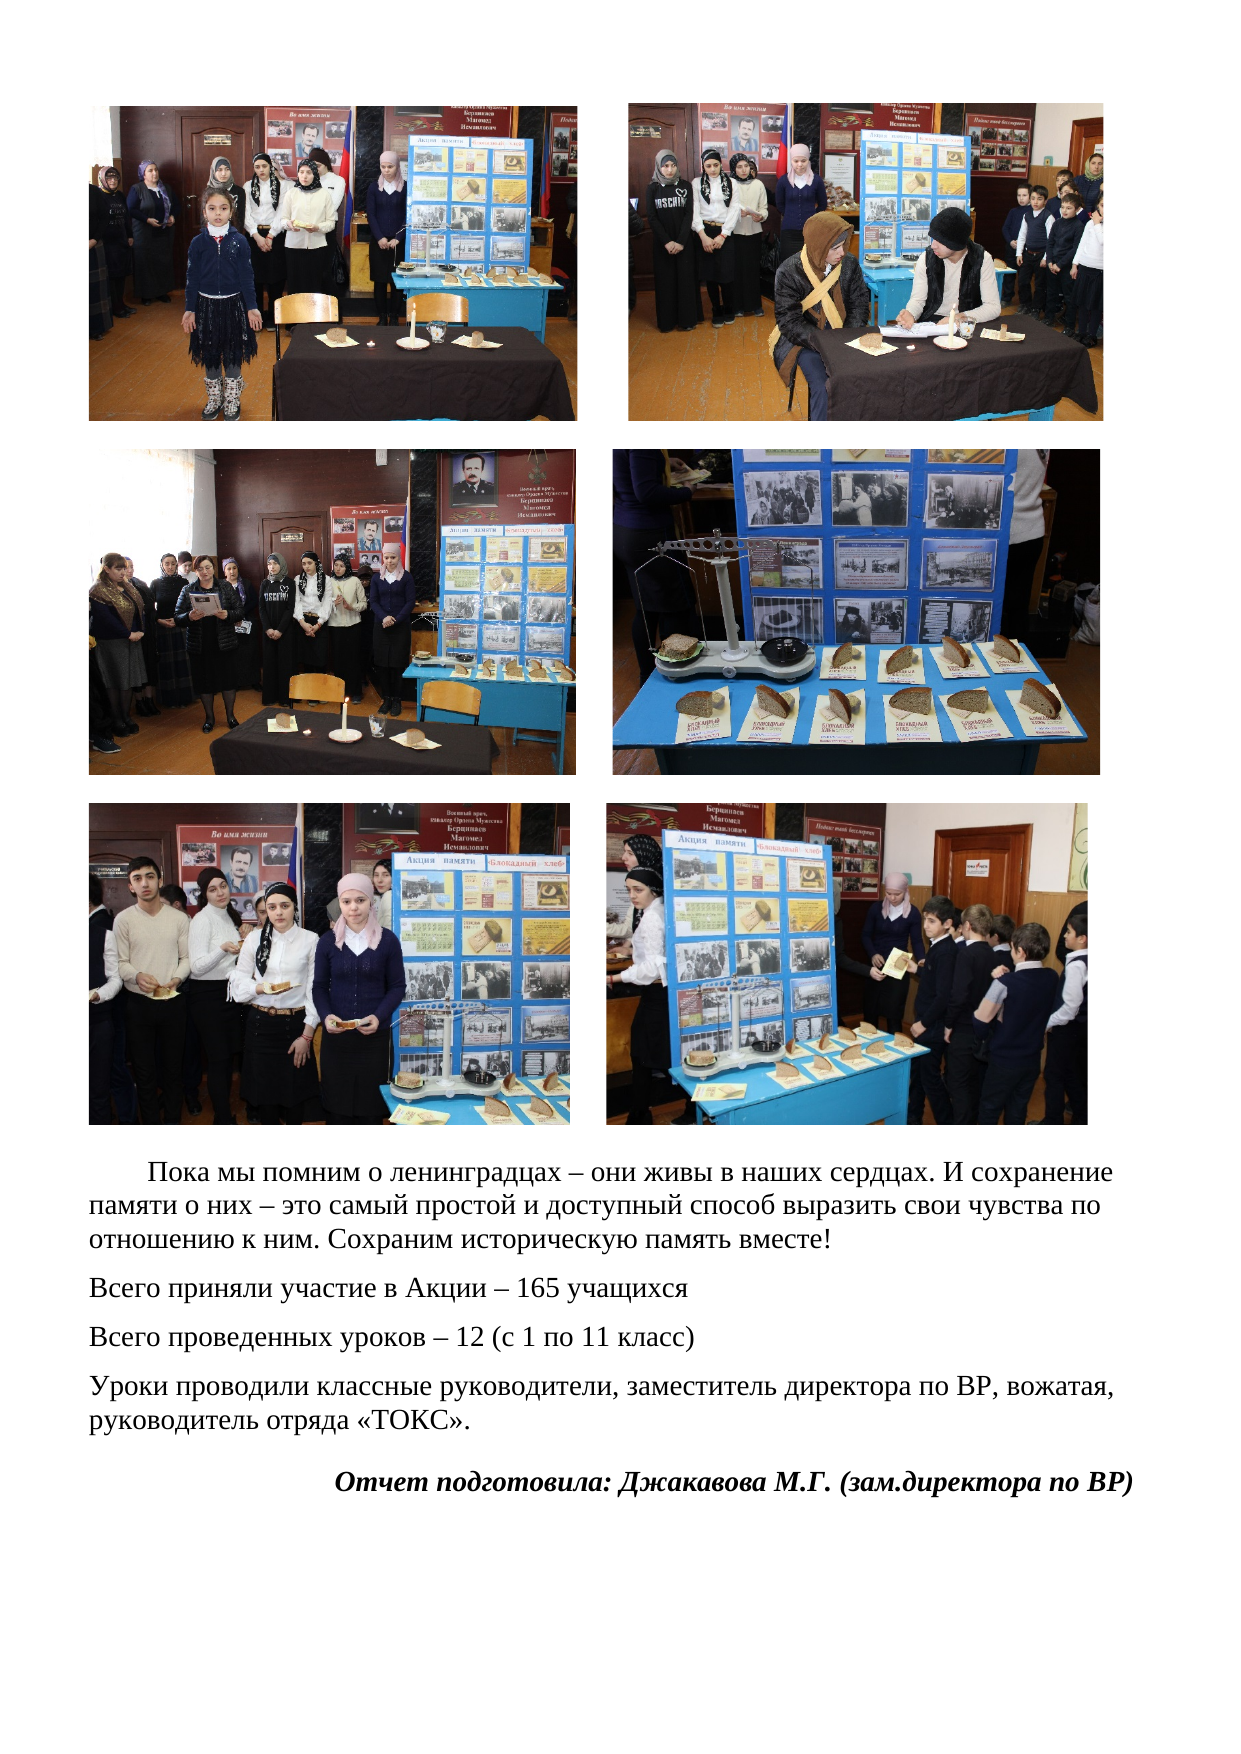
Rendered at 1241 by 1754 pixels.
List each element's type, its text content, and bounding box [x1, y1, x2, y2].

text Пока мы помним о ленинградцах – они живы в наших сердцах. И сохранение памяти о них – это самый простой и доступный способ выразить свои чувства по отношению к ним. Сохраним историческую память вместе! [89, 1154, 1137, 1254]
text Уроки проводили классные руководители, заместитель директора по ВР, вожатая, руководитель отряда «ТОКС». [89, 1368, 1137, 1435]
picture [88, 803, 570, 1125]
text Всего проведенных уроков – 12 (с 1 по 11 класс) [89, 1319, 1137, 1353]
picture [612, 449, 1101, 775]
picture [88, 449, 576, 775]
picture [88, 106, 578, 421]
text Всего приняли участие в Акции – 165 учащихся [89, 1270, 1137, 1303]
text Отчет подготовила: Джакавова М.Г. (зам.директора по ВР) [89, 1464, 1137, 1498]
picture [606, 803, 1088, 1125]
picture [628, 103, 1104, 421]
